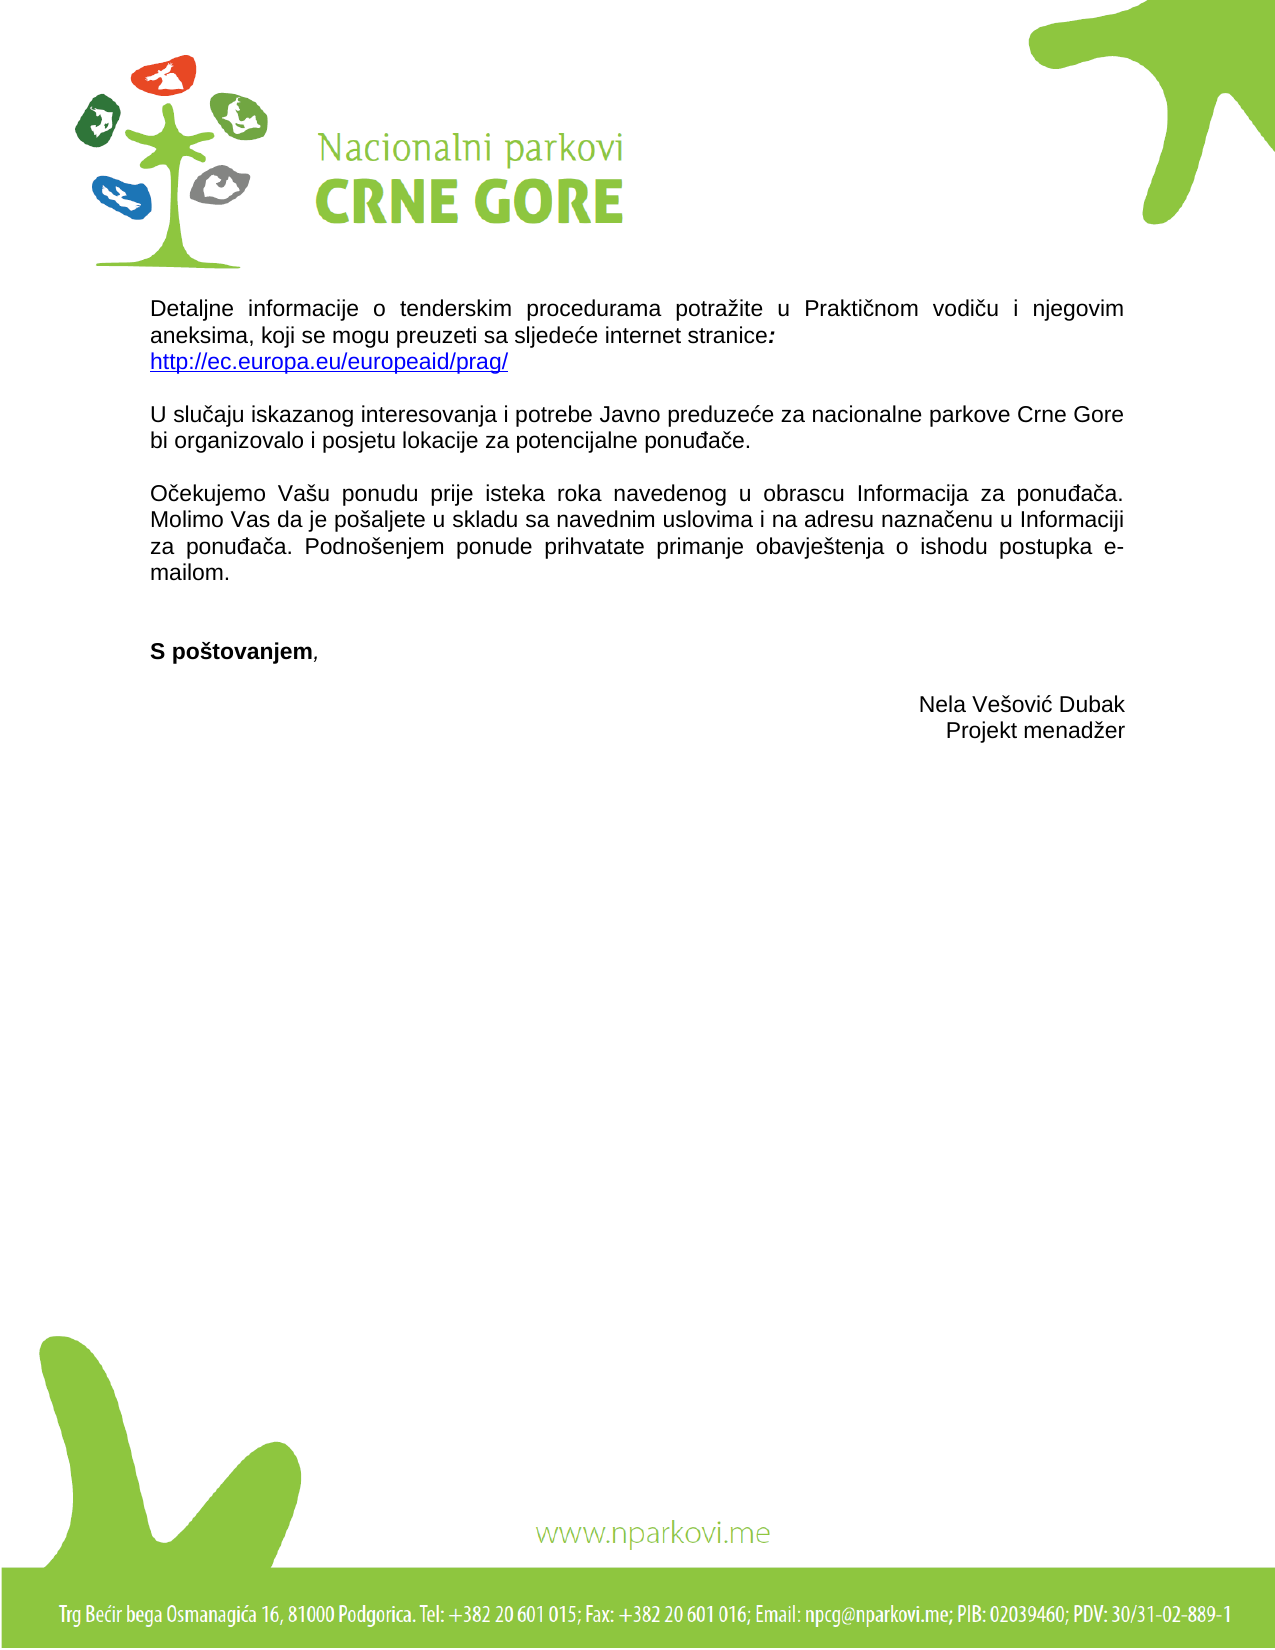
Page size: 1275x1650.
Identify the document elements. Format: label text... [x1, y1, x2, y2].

text S poštovanjem, [150, 638, 1125, 664]
text Nela Vešović Dubak [150, 691, 1125, 717]
text Detaljne informacije o tenderskim procedurama potražite u Praktičnom vodiču i njegovim aneksima, koji se mogu preuzeti sa sljedeće internet stranice: [150, 295, 1125, 348]
text http://ec.europa.eu/europeaid/prag/ [150, 348, 1125, 374]
text Projekt menadžer [150, 717, 1125, 743]
text U slučaju iskazanog interesovanja i potrebe Javno preduzeće za nacionalne parkove Crne Gore bi organizovalo i posjetu lokacije za potencijalne ponuđače. [150, 401, 1125, 453]
text Očekujemo Vašu ponudu prije isteka roka navedenog u obrascu Informacija za ponuđača. Molimo Vas da je pošaljete u skladu sa navednim uslovima i na adresu naznačenu u Informaciji za ponuđača. Podnošenjem ponude prihvatate primanje obavještenja o ishodu postupka e-mailom. [150, 480, 1125, 585]
